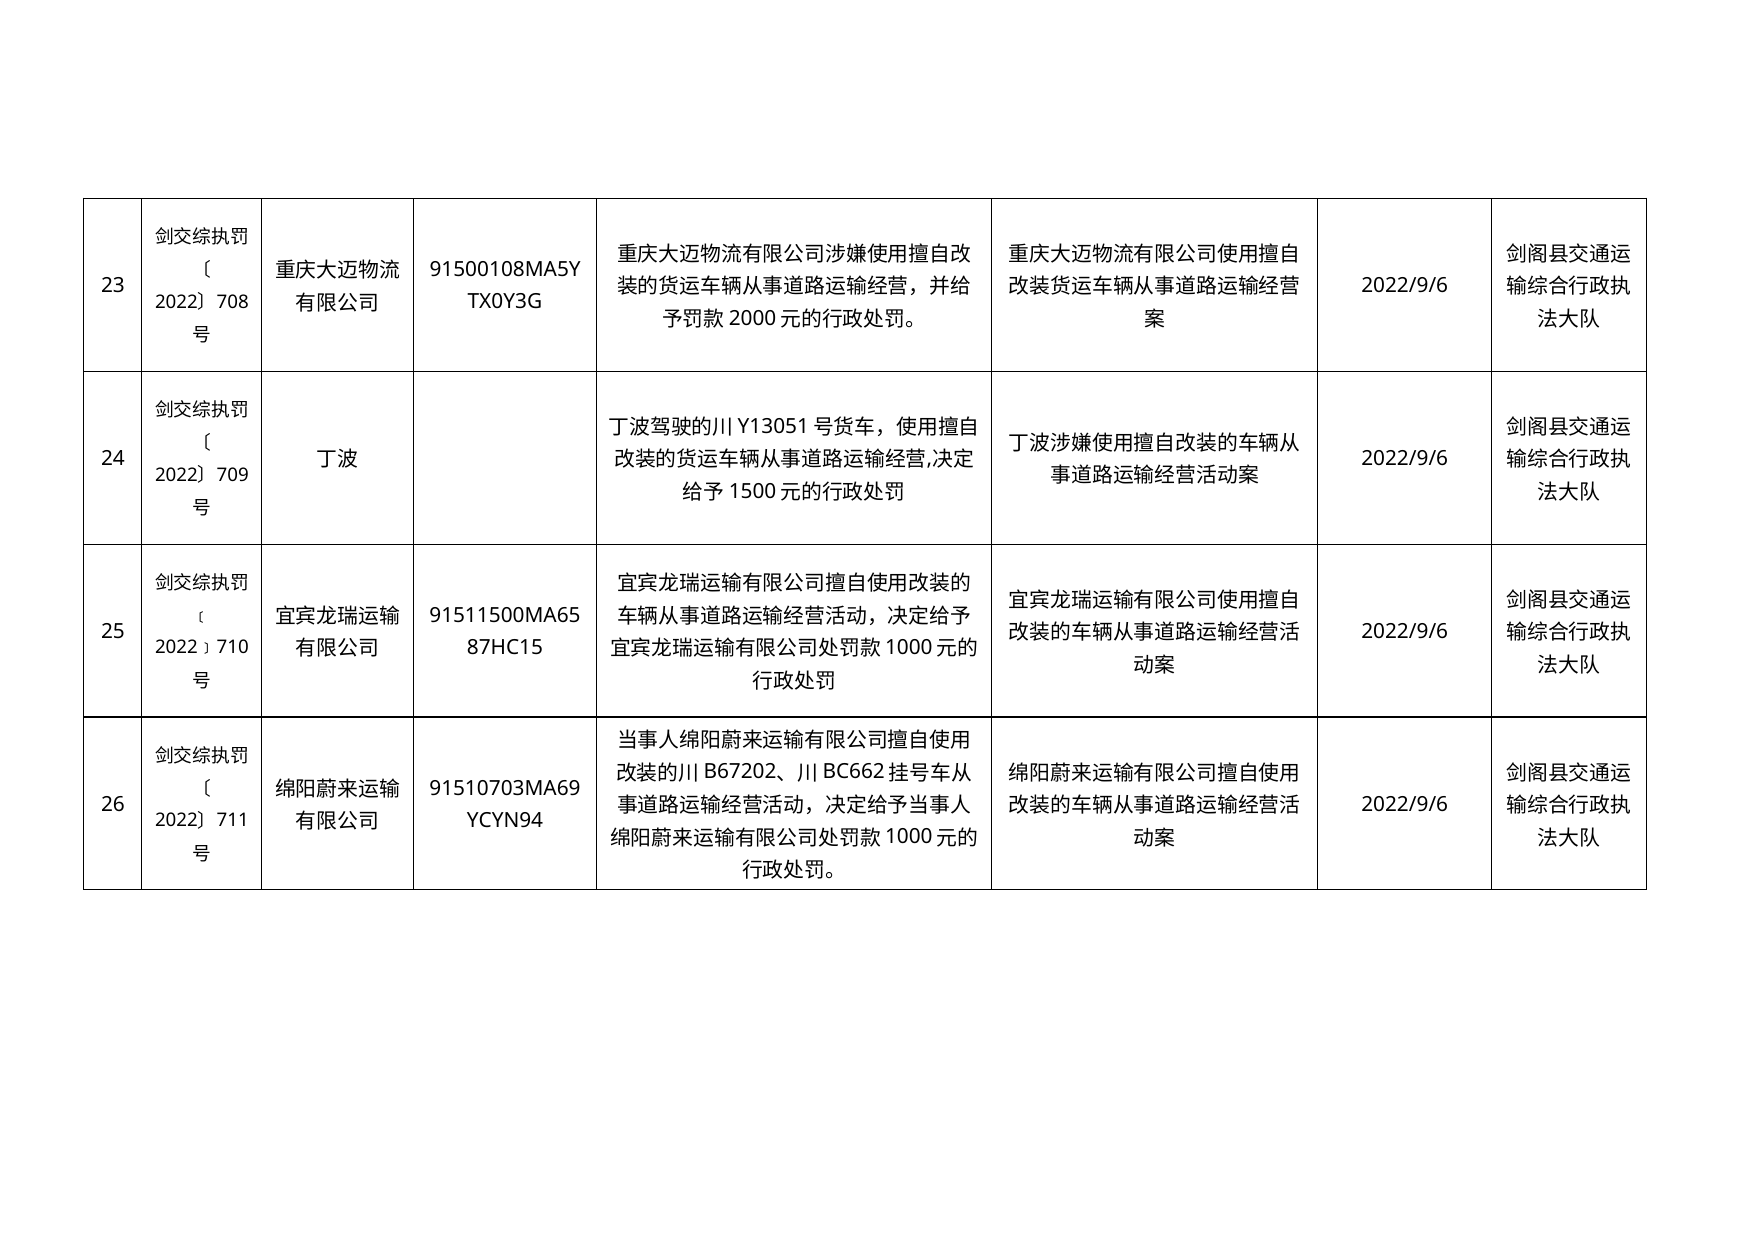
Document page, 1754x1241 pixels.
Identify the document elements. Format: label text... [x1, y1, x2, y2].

table_cell 23 [84, 199, 141, 371]
table_cell 重庆大迈物流有限公司涉嫌使用擅自改装的货运车辆从事道路运输经营，并给予罚款2000元的行政处罚。 [597, 199, 991, 371]
table_cell 24 [84, 372, 141, 543]
table_cell 丁波 [262, 372, 413, 543]
table_cell 剑交综执罚﹝2022﹞710号 [142, 545, 261, 716]
table_cell 重庆大迈物流有限公司 [262, 199, 413, 371]
table_cell 剑阁县交通运输综合行政执法大队 [1492, 718, 1646, 889]
table_cell 丁波驾驶的川Y13051号货车，使用擅自改装的货运车辆从事道路运输经营,决定给予1500元的行政处罚 [597, 372, 991, 543]
table_cell 丁波涉嫌使用擅自改装的车辆从事道路运输经营活动案 [992, 372, 1317, 543]
table_cell 91510703MA69YCYN94 [414, 718, 596, 889]
table_cell 剑交综执罚〔2022〕708号 [142, 199, 261, 371]
table_cell 重庆大迈物流有限公司使用擅自改装货运车辆从事道路运输经营案 [992, 199, 1317, 371]
table_cell 绵阳蔚来运输有限公司擅自使用改装的车辆从事道路运输经营活动案 [992, 718, 1317, 889]
table_cell 宜宾龙瑞运输有限公司 [262, 545, 413, 716]
table_cell 绵阳蔚来运输有限公司 [262, 718, 413, 889]
table_cell 剑阁县交通运输综合行政执法大队 [1492, 372, 1646, 543]
table_cell 宜宾龙瑞运输有限公司擅自使用改装的车辆从事道路运输经营活动，决定给予宜宾龙瑞运输有限公司处罚款1000元的行政处罚 [597, 545, 991, 716]
table_cell 当事人绵阳蔚来运输有限公司擅自使用改装的川B67202、川BC662挂号车从事道路运输经营活动，决定给予当事人绵阳蔚来运输有限公司处罚款1000元的行政处罚。 [597, 718, 991, 889]
table_cell [414, 372, 596, 543]
table_cell 2022/9/6 [1318, 372, 1491, 543]
table_cell 剑交综执罚〔2022〕711号 [142, 718, 261, 889]
table_cell 剑交综执罚〔2022〕709号 [142, 372, 261, 543]
table_cell 剑阁县交通运输综合行政执法大队 [1492, 199, 1646, 371]
table_cell 91500108MA5YTX0Y3G [414, 199, 596, 371]
table_cell 26 [84, 718, 141, 889]
table_cell 2022/9/6 [1318, 199, 1491, 371]
table_cell 宜宾龙瑞运输有限公司使用擅自改装的车辆从事道路运输经营活动案 [992, 545, 1317, 716]
table_cell 25 [84, 545, 141, 716]
table_cell 剑阁县交通运输综合行政执法大队 [1492, 545, 1646, 716]
table_cell 2022/9/6 [1318, 718, 1491, 889]
table_cell 2022/9/6 [1318, 545, 1491, 716]
table_cell 91511500MA6587HC15 [414, 545, 596, 716]
